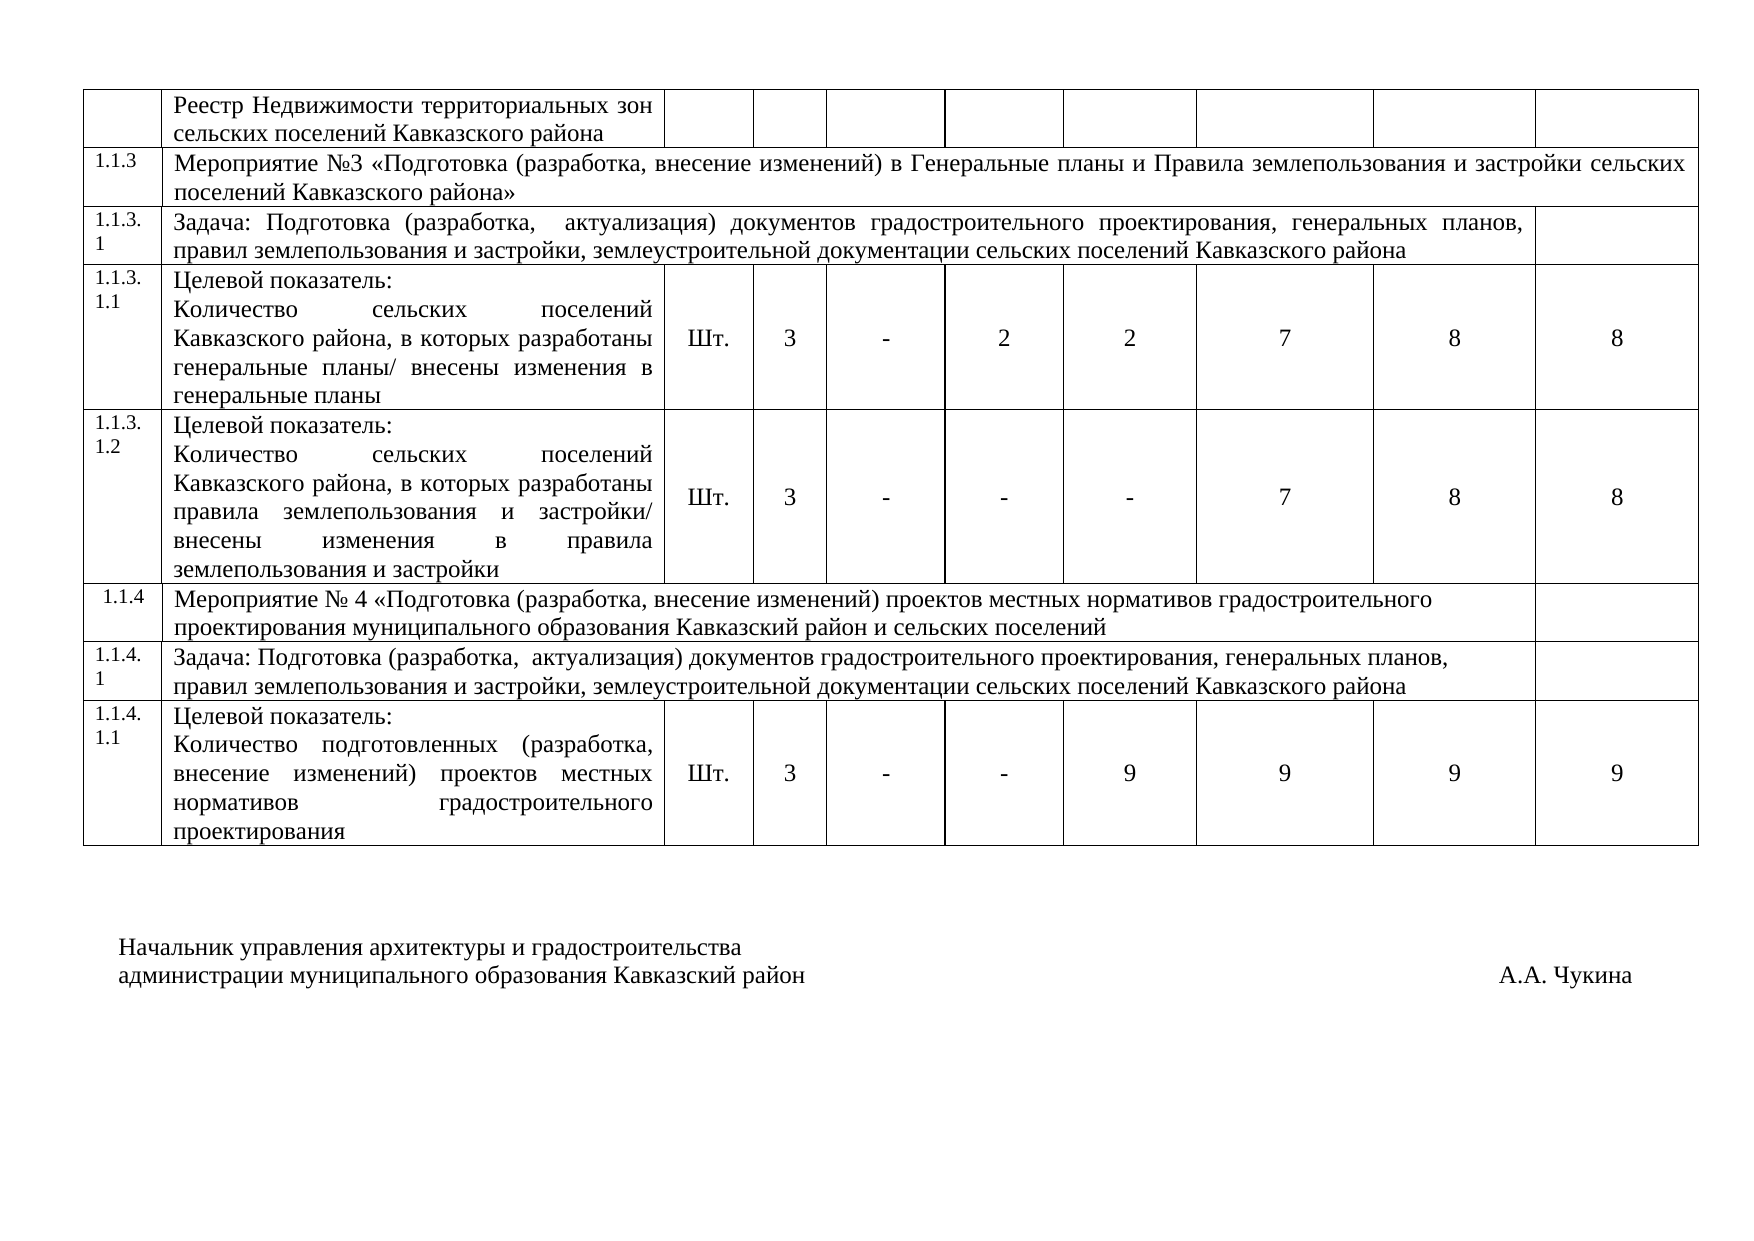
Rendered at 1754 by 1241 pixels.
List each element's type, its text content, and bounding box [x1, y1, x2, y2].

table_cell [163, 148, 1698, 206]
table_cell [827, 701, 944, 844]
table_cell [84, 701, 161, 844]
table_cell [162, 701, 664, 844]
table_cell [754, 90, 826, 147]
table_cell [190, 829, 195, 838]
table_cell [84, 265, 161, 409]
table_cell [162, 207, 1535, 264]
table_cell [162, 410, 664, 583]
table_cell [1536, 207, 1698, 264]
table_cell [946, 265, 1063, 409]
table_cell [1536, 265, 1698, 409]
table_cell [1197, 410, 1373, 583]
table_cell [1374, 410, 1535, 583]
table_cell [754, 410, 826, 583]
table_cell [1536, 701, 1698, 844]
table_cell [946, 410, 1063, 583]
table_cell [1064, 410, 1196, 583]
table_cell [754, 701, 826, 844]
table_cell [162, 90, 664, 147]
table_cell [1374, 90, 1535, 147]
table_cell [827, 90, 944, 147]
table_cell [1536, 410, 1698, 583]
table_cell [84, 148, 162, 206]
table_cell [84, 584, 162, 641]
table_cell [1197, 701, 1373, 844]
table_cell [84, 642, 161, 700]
text Начальник управления архитектуры и градостроительства [118, 932, 1636, 961]
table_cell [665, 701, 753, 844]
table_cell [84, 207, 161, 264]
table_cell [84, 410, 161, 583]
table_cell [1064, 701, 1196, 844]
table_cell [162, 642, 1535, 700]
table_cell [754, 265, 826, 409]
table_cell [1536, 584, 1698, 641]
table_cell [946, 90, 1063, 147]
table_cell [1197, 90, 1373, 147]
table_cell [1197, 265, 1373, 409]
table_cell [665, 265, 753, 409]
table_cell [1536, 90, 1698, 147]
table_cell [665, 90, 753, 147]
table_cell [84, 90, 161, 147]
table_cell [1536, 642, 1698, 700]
text администрации муниципального образования Кавказский район А.А. Чукина [118, 961, 1636, 989]
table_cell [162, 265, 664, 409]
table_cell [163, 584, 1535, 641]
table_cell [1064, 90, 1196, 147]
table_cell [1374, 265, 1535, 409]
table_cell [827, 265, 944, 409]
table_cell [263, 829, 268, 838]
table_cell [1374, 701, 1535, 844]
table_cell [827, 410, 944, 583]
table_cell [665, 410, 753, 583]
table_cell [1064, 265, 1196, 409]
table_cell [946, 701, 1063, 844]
